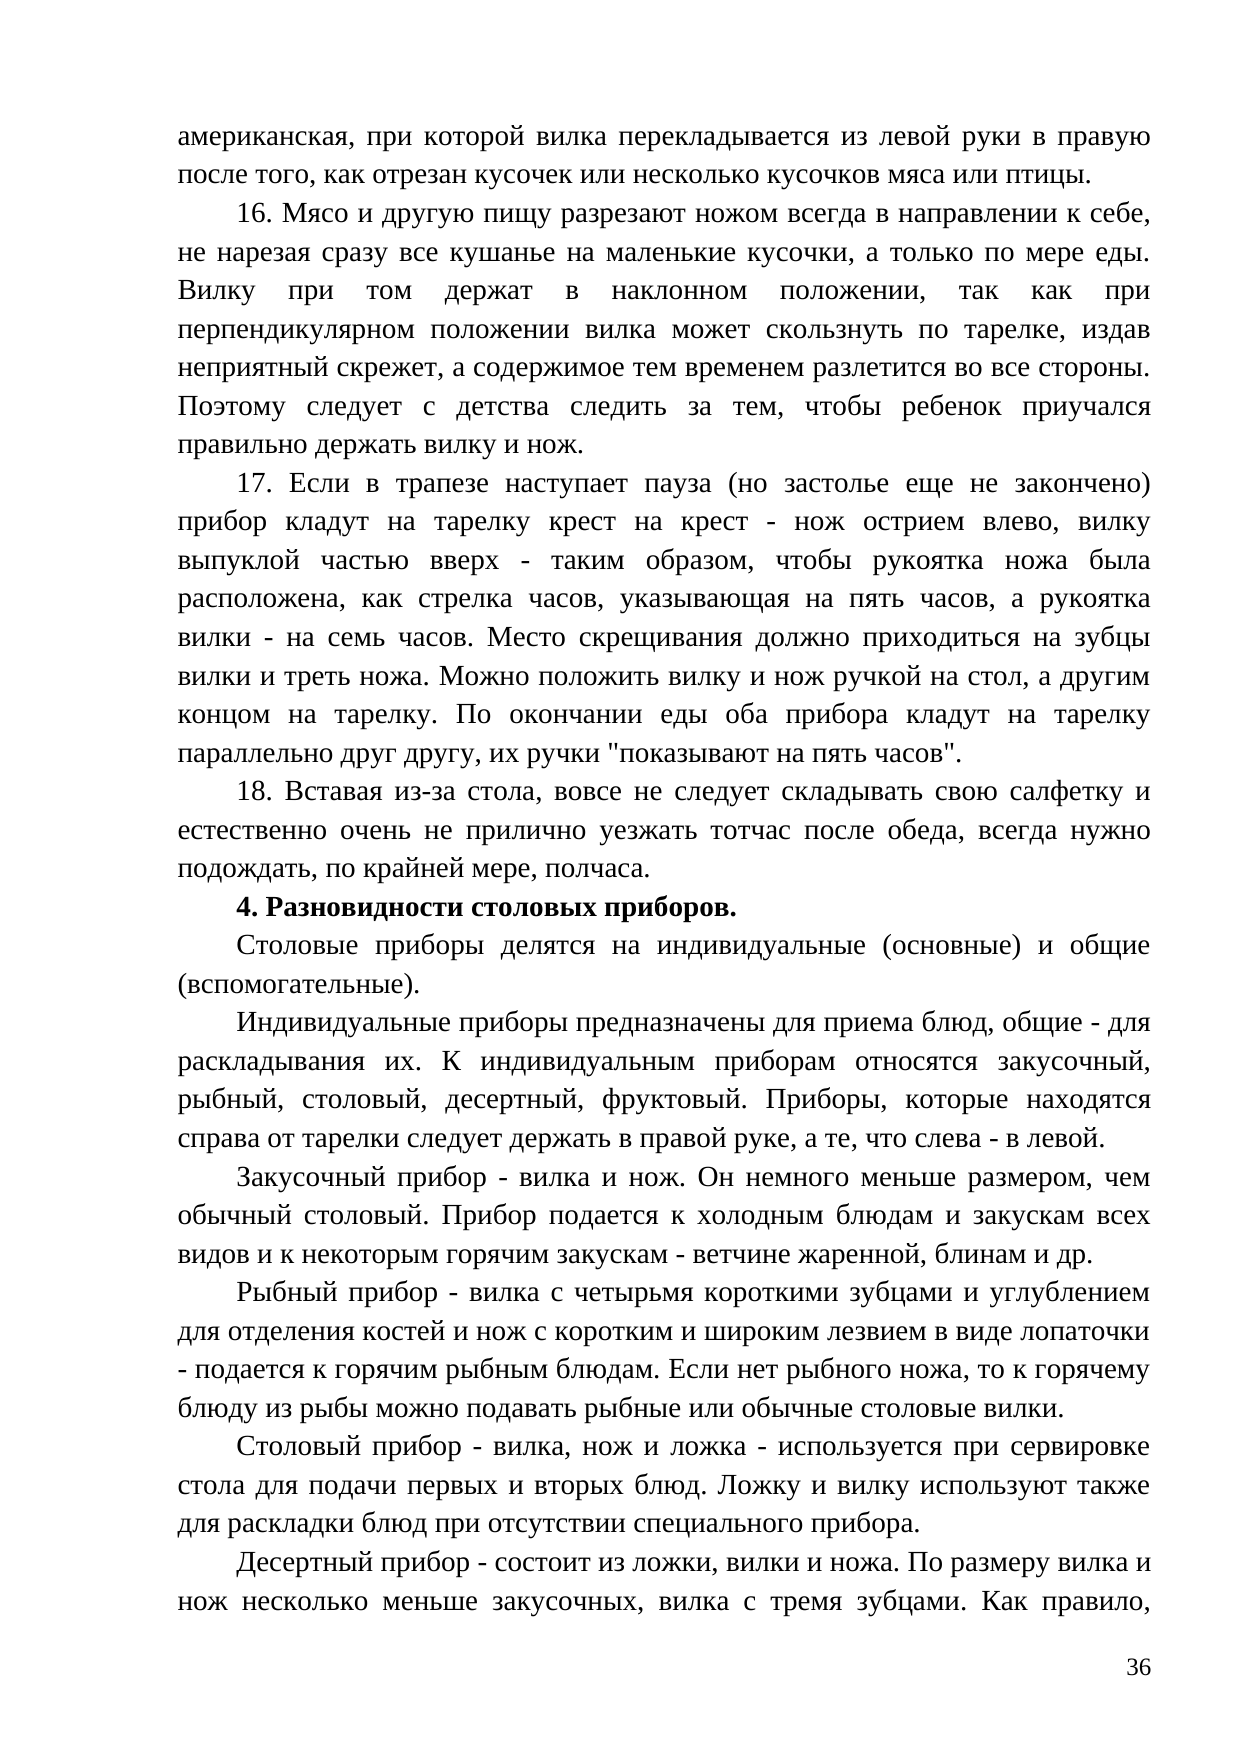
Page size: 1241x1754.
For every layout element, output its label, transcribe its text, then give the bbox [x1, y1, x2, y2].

text Рыбный прибор - вилка с четырьмя короткими зубцами и углублением для отделения костей и нож с коротким и широким лезвием в виде лопаточки - подается к горячим рыбным блюдам. Если нет рыбного ножа, то к горячему блюду из рыбы можно подавать рыбные или обычные столовые вилки. [177, 1274, 1152, 1423]
text 18. Вставая из-за стола, вовсе не следует складывать свою салфетку и естественно очень не прилично уезжать тотчас после обеда, всегда нужно подождать, по крайней мере, полчаса. [177, 773, 1152, 884]
text Закусочный прибор - вилка и нож. Он немного меньше размером, чем обычный столовый. Прибор подается к холодным блюдам и закускам всех видов и к некоторым горячим закускам - ветчине жаренной, блинам и др. [177, 1159, 1152, 1269]
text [177, 118, 1152, 190]
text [177, 1544, 1152, 1616]
text Индивидуальные приборы предназначены для приема блюд, общие - для раскладывания их. К индивидуальным приборам относятся закусочный, рыбный, столовый, десертный, фруктовый. Приборы, которые находятся справа от тарелки следует держать в правой руке, а те, что слева - в левой. [177, 1004, 1152, 1154]
text Столовый прибор - вилка, нож и ложка - используется при сервировке стола для подачи первых и вторых блюд. Ложку и вилку используют также для раскладки блюд при отсутствии специального прибора. [177, 1428, 1152, 1539]
text 17. Если в трапезе наступает пауза (но застолье еще не закончено) прибор кладут на тарелку крест на крест - нож острием влево, вилку выпуклой частью вверх - таким образом, чтобы рукоятка ножа была расположена, как стрелка часов, указывающая на пять часов, а рукоятка вилки - на семь часов. Место скрещивания должно приходиться на зубцы вилки и треть ножа. Можно положить вилку и нож ручкой на стол, а другим концом на тарелку. По окончании еды оба прибора кладут на тарелку параллельно друг другу, их ручки "показывают на пять часов". [177, 465, 1152, 768]
text 16. Мясо и другую пищу разрезают ножом всегда в направлении к себе, не нарезая сразу все кушанье на маленькие кусочки, а только по мере еды. Вилку при том держат в наклонном положении, так как при перпендикулярном положении вилка может скользнуть по тарелке, издав неприятный скрежет, а содержимое тем временем разлетится во все стороны. Поэтому следует с детства следить за тем, чтобы ребенок приучался правильно держать вилку и нож. [177, 195, 1152, 460]
text 4. Разновидности столовых приборов. [177, 889, 1152, 922]
text Столовые приборы делятся на индивидуальные (основные) и общие (вспомогательные). [177, 927, 1152, 999]
